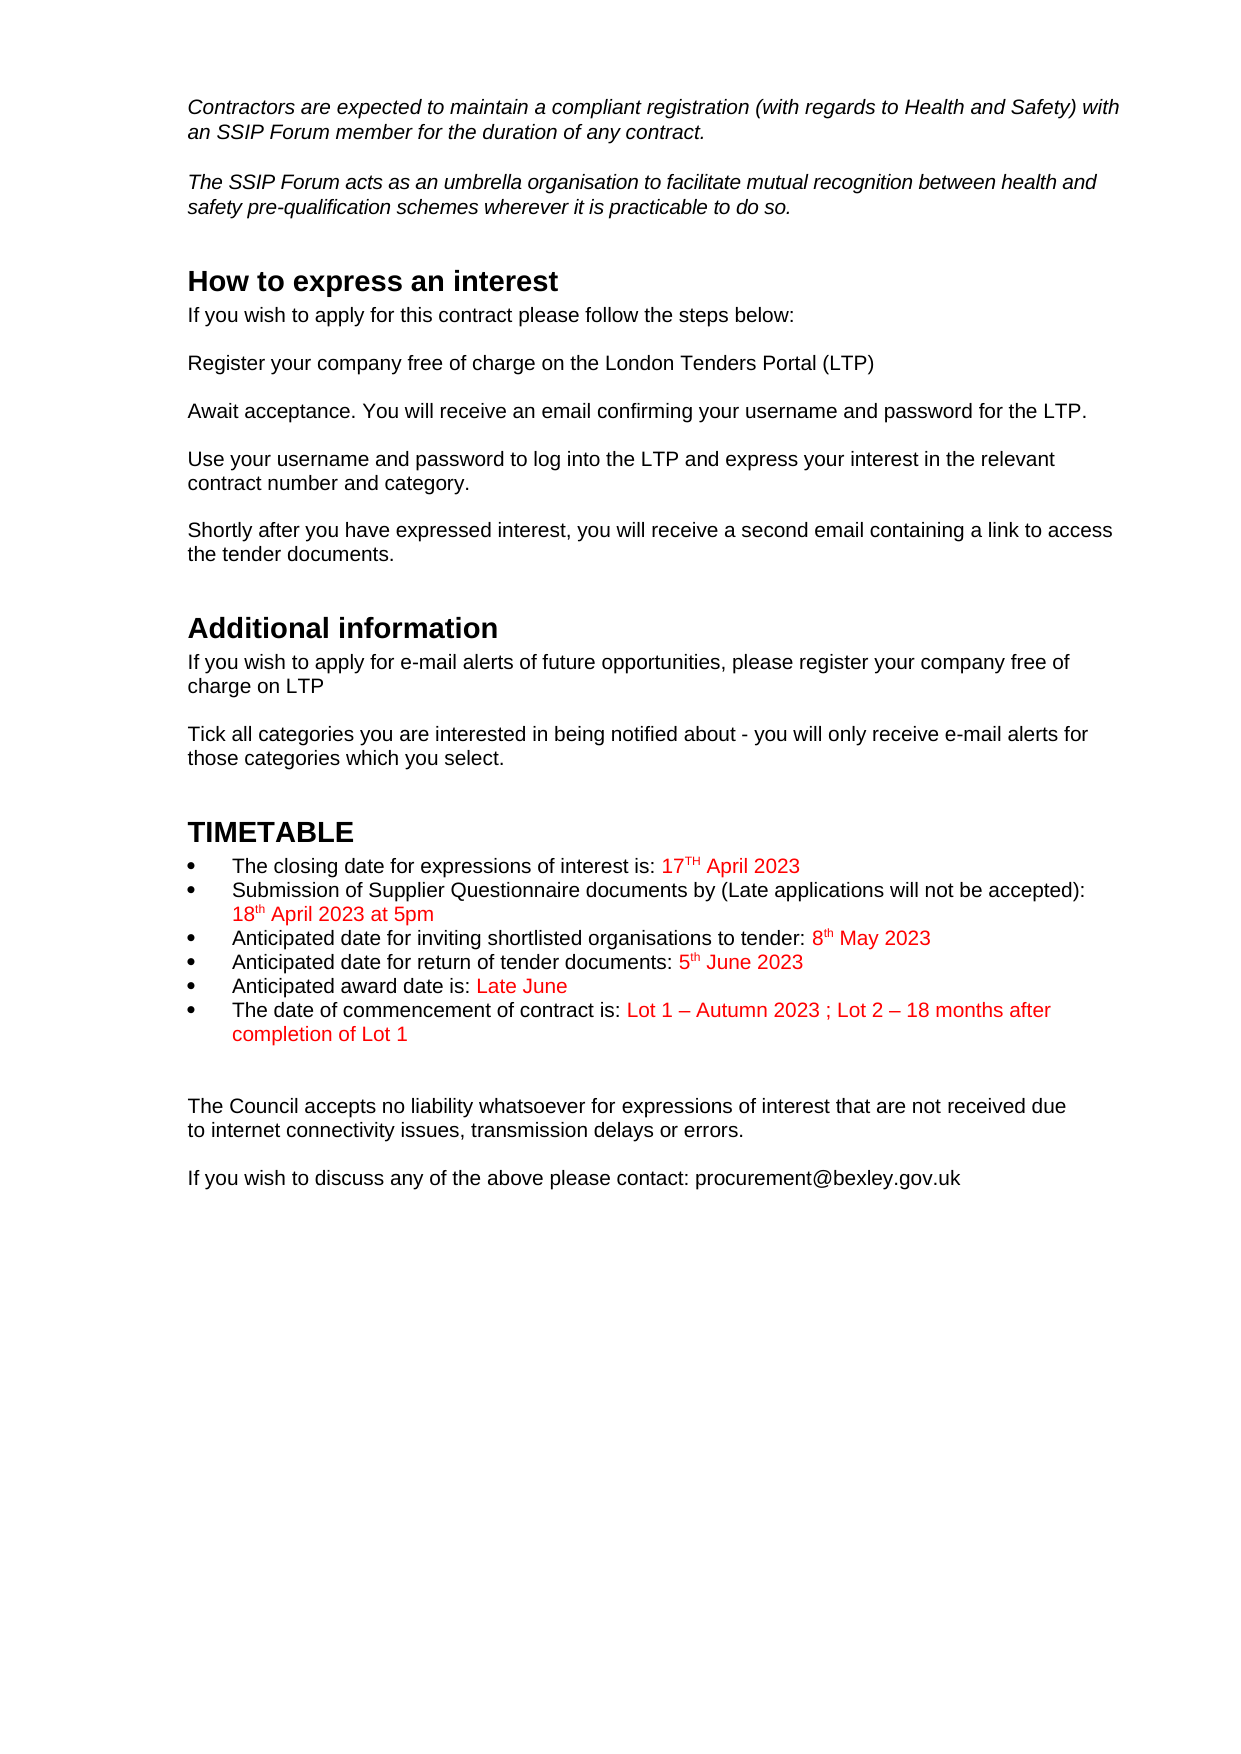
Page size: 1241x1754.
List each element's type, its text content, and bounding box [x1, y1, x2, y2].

text Tick all categories you are interested in being notified about - you will only receive e-mail alerts for those categories which you select. [187, 722, 1125, 770]
text The SSIP Forum acts as an umbrella organisation to facilitate mutual recognition between health and safety pre-qualification schemes wherever it is practicable to do so. [187, 169, 1125, 219]
list The date of commencement of contract is: Lot 1 – Autumn 2023 ; Lot 2 – 18 months after completion of Lot 1 [187, 998, 1125, 1046]
list Anticipated date for return of tender documents: 5th June 2023 [187, 950, 1125, 974]
text Register your company free of charge on the London Tenders Portal (LTP) [187, 351, 1125, 374]
text If you wish to apply for e-mail alerts of future opportunities, please register your company free of charge on LTP [187, 650, 1125, 698]
subtitle TIMETABLE [187, 815, 1125, 848]
subtitle How to express an interest [187, 263, 1125, 297]
text If you wish to discuss any of the above please contact: procurement@bexley.gov.uk [187, 1166, 1125, 1190]
text Await acceptance. You will receive an email confirming your username and password for the LTP. [187, 398, 1125, 422]
list Anticipated date for inviting shortlisted organisations to tender: 8th May 2023 [187, 926, 1125, 950]
list Submission of Supplier Questionnaire documents by (Late applications will not be accepted): 18th April 2023 at 5pm [187, 878, 1125, 926]
text Shortly after you have expressed interest, you will receive a second email containing a link to access the tender documents. [187, 518, 1125, 566]
subtitle Additional information [187, 611, 1125, 644]
text The Council accepts no liability whatsoever for expressions of interest that are not received due to internet connectivity issues, transmission delays or errors. [187, 1094, 1125, 1142]
list The closing date for expressions of interest is: 17TH April 2023 [187, 854, 1125, 878]
text If you wish to apply for this contract please follow the steps below: [187, 303, 1125, 327]
list Anticipated award date is: Late June [187, 974, 1125, 998]
text Contractors are expected to maintain a compliant registration (with regards to Health and Safety) with an SSIP Forum member for the duration of any contract. [187, 94, 1125, 144]
text Use your username and password to log into the LTP and express your interest in the relevant contract number and category. [187, 446, 1125, 494]
